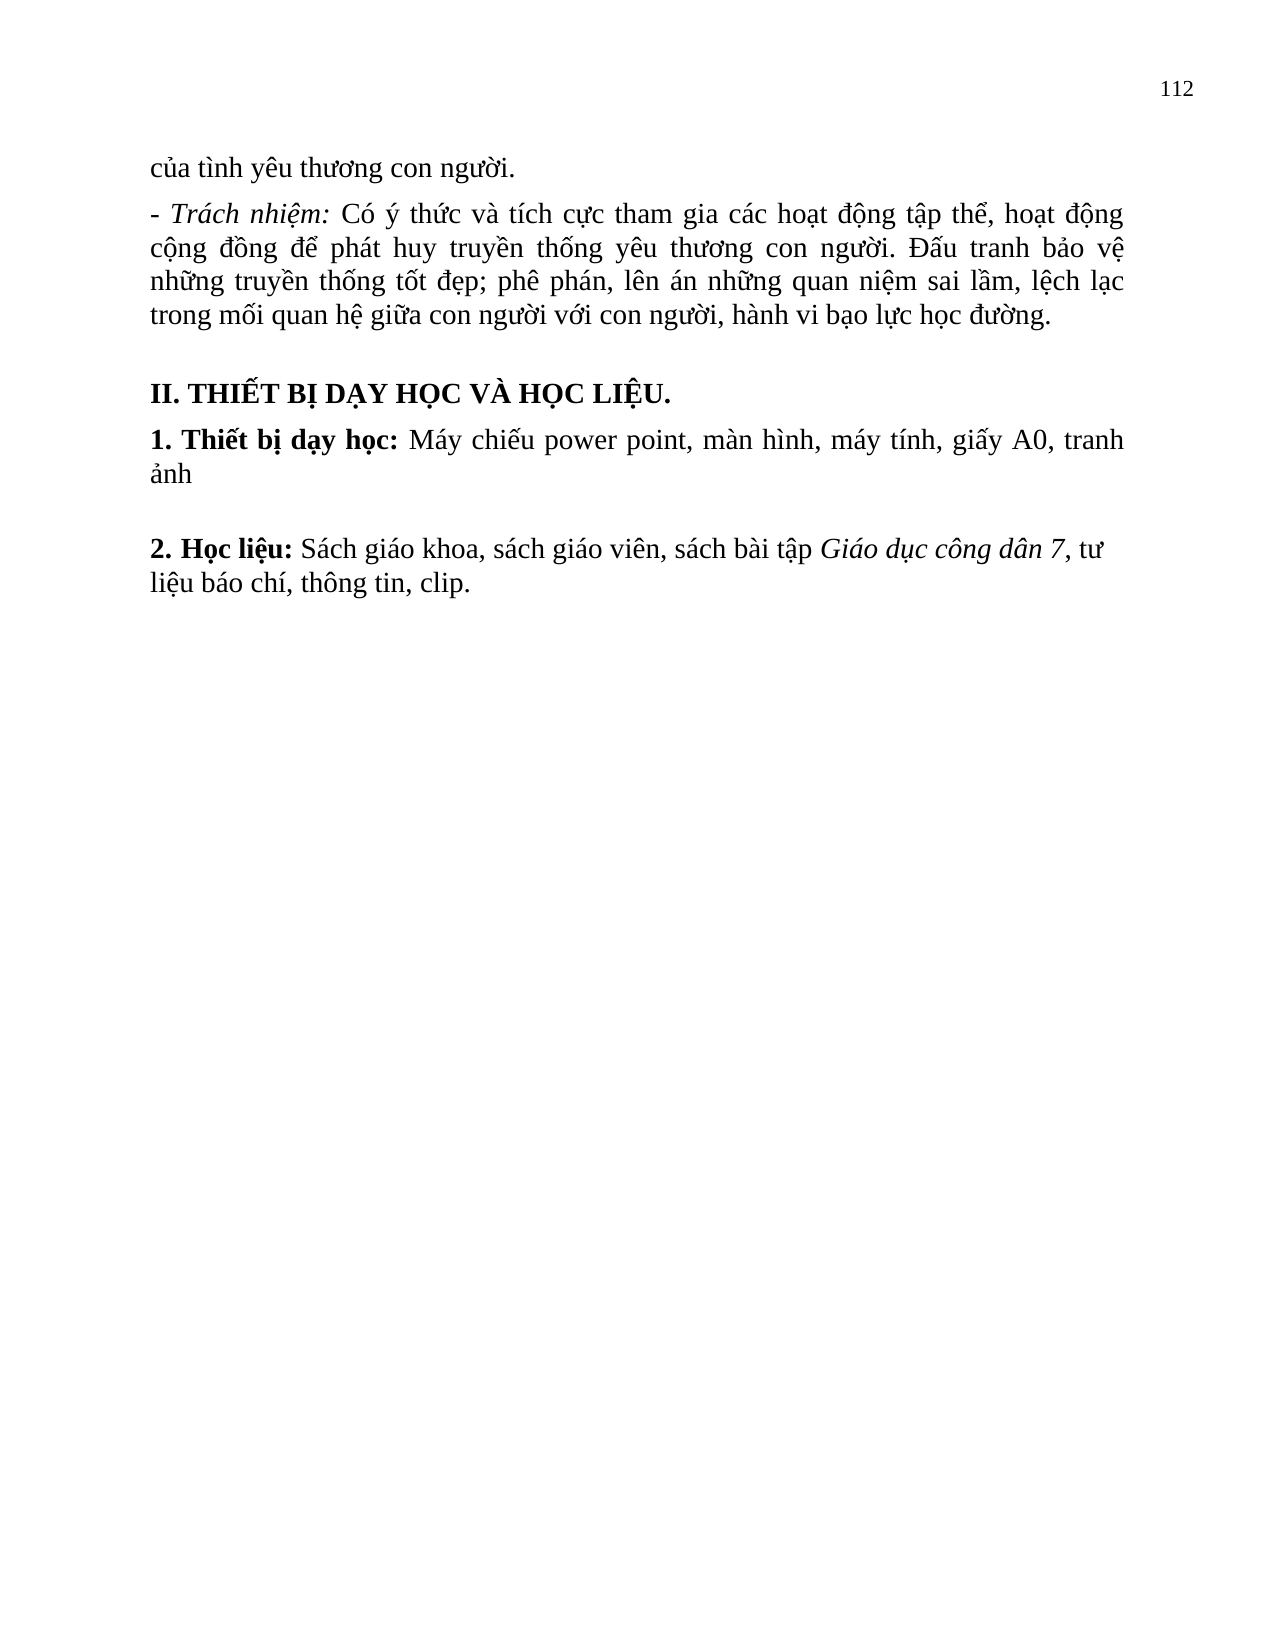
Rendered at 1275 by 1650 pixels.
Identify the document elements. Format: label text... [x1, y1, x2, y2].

subtitle THIẾT BỊ DẠY HỌC VÀ HỌC LIỆU. [150, 376, 1194, 410]
list Học liệu: Sách giáo khoa, sách giáo viên, sách bài tập Giáo dục công dân 7, tư liệu báo chí, thông tin, clip. [150, 531, 1125, 598]
list Thiết bị dạy học: Máy chiếu power point, màn hình, máy tính, giấy A0, tranh ảnh [150, 422, 1125, 489]
list Trách nhiệm: Có ý thức và tích cực tham gia các hoạt động tập thể, hoạt động cộng đồng để phát huy truyền thống yêu thương con người. Đấu tranh bảo vệ những truyền thống tốt đẹp; phê phán, lên án những quan niệm sai lầm, lệch lạc trong mối quan hệ giữa con người với con người, hành vi bạo lực học đường. [150, 196, 1125, 330]
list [150, 150, 1125, 183]
